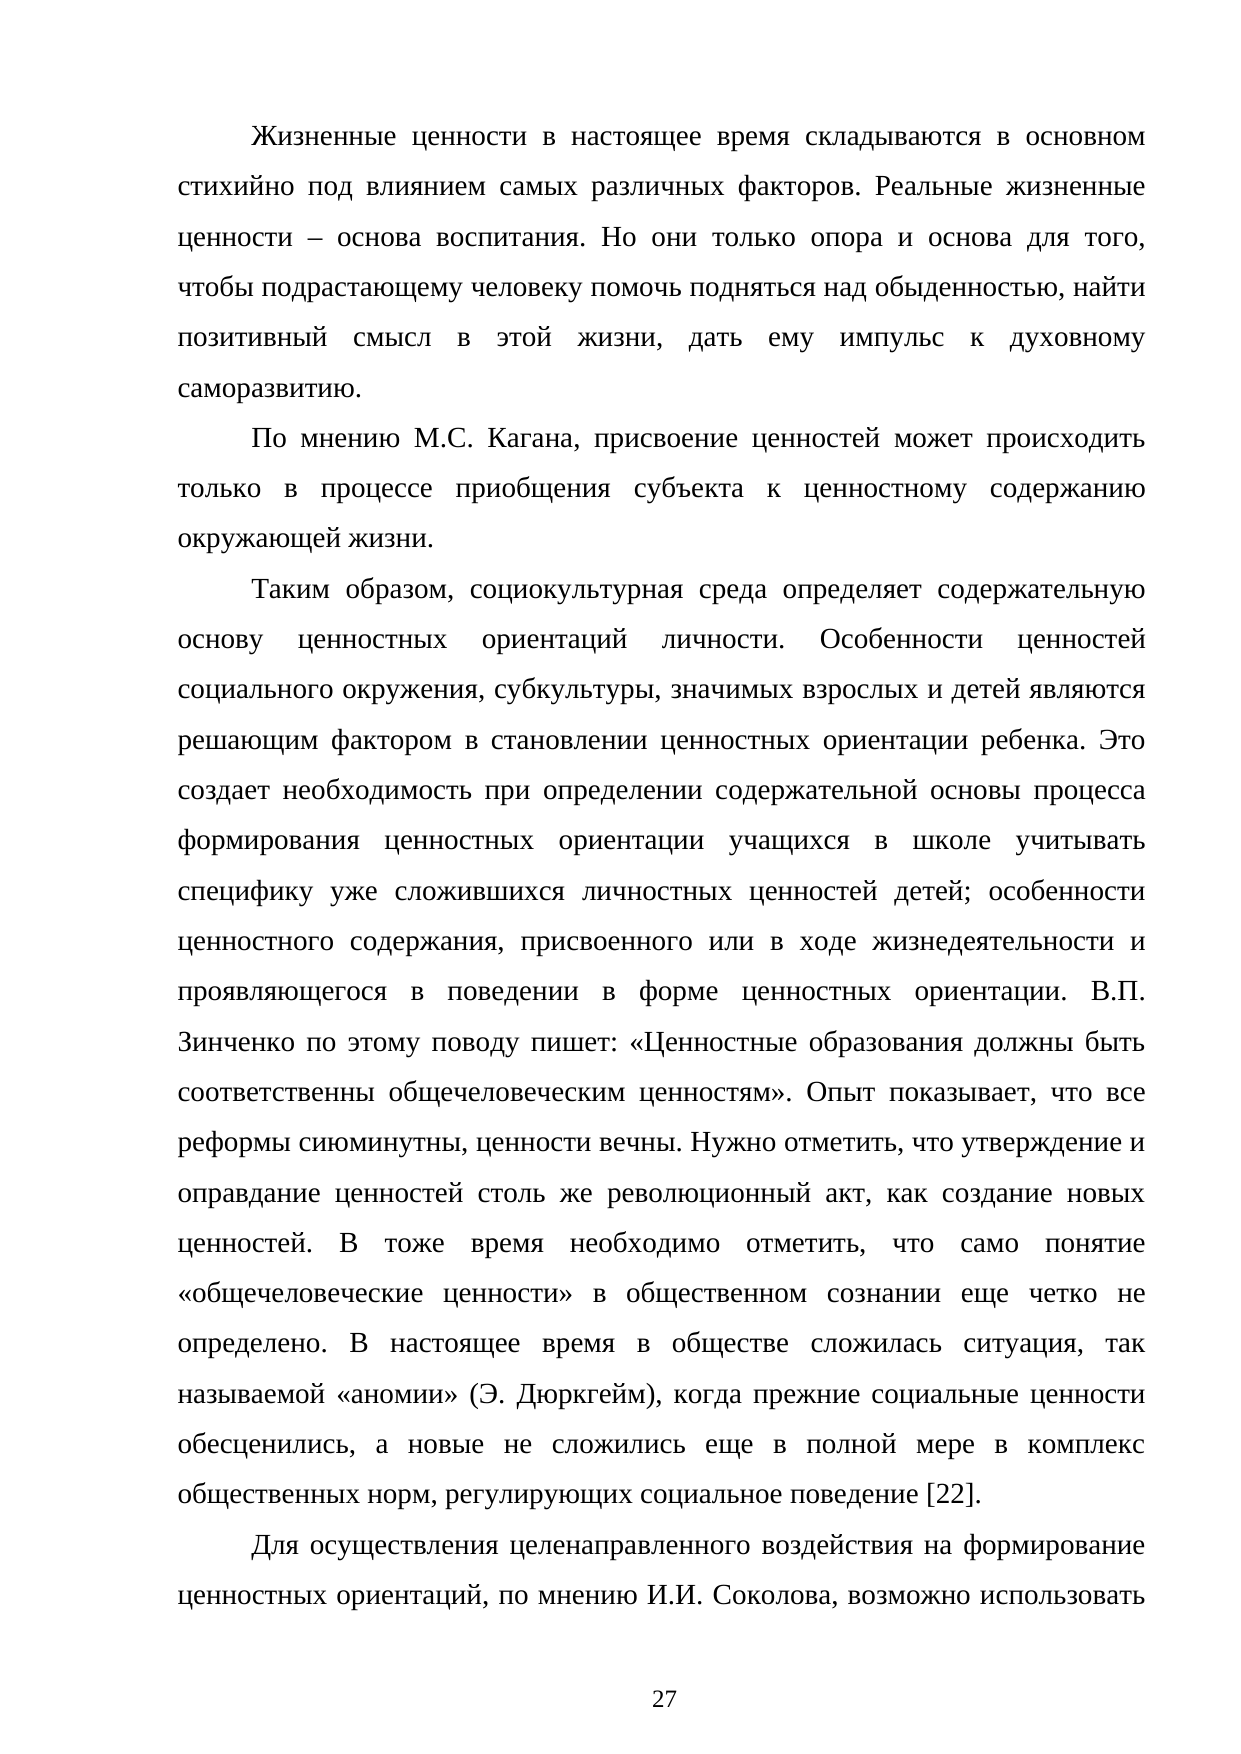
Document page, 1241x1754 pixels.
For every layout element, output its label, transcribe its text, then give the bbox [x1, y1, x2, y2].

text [177, 1527, 1146, 1611]
text Таким образом, социокультурная среда определяет содержательную основу ценностных ориентаций личности. Особенности ценностей социального окружения, субкультуры, значимых взрослых и детей являются решающим фактором в становлении ценностных ориентации ребенка. Это создает необходимость при определении содержательной основы процесса формирования ценностных ориентации учащихся в школе учитывать специфику уже сложившихся личностных ценностей детей; особенности ценностного содержания, присвоенного или в ходе жизнедеятельности и проявляющегося в поведении в форме ценностных ориентации. В.П. Зинченко по этому поводу пишет: «Ценностные образования должны быть соответственны общечеловеческим ценностям». Опыт показывает, что все реформы сиюминутны, ценности вечны. Нужно отметить, что утверждение и оправдание ценностей столь же революционный акт, как создание новых ценностей. В тоже время необходимо отметить, что само понятие «общечеловеческие ценности» в общественном сознании еще четко не определено. В настоящее время в обществе сложилась ситуация, так называемой «аномии» (Э. Дюркгейм), когда прежние социальные ценности обесценились, а новые не сложились еще в полной мере в комплекс общественных норм, регулирующих социальное поведение [22]. [177, 571, 1146, 1510]
text Жизненные ценности в настоящее время складываются в основном стихийно под влиянием самых различных факторов. Реальные жизненные ценности – основа воспитания. Но они только опора и основа для того, чтобы подрастающему человеку помочь подняться над обыденностью, найти позитивный смысл в этой жизни, дать ему импульс к духовному саморазвитию. [177, 118, 1146, 403]
text По мнению М.С. Кагана, присвоение ценностей может происходить только в процессе приобщения субъекта к ценностному содержанию окружающей жизни. [177, 420, 1146, 554]
